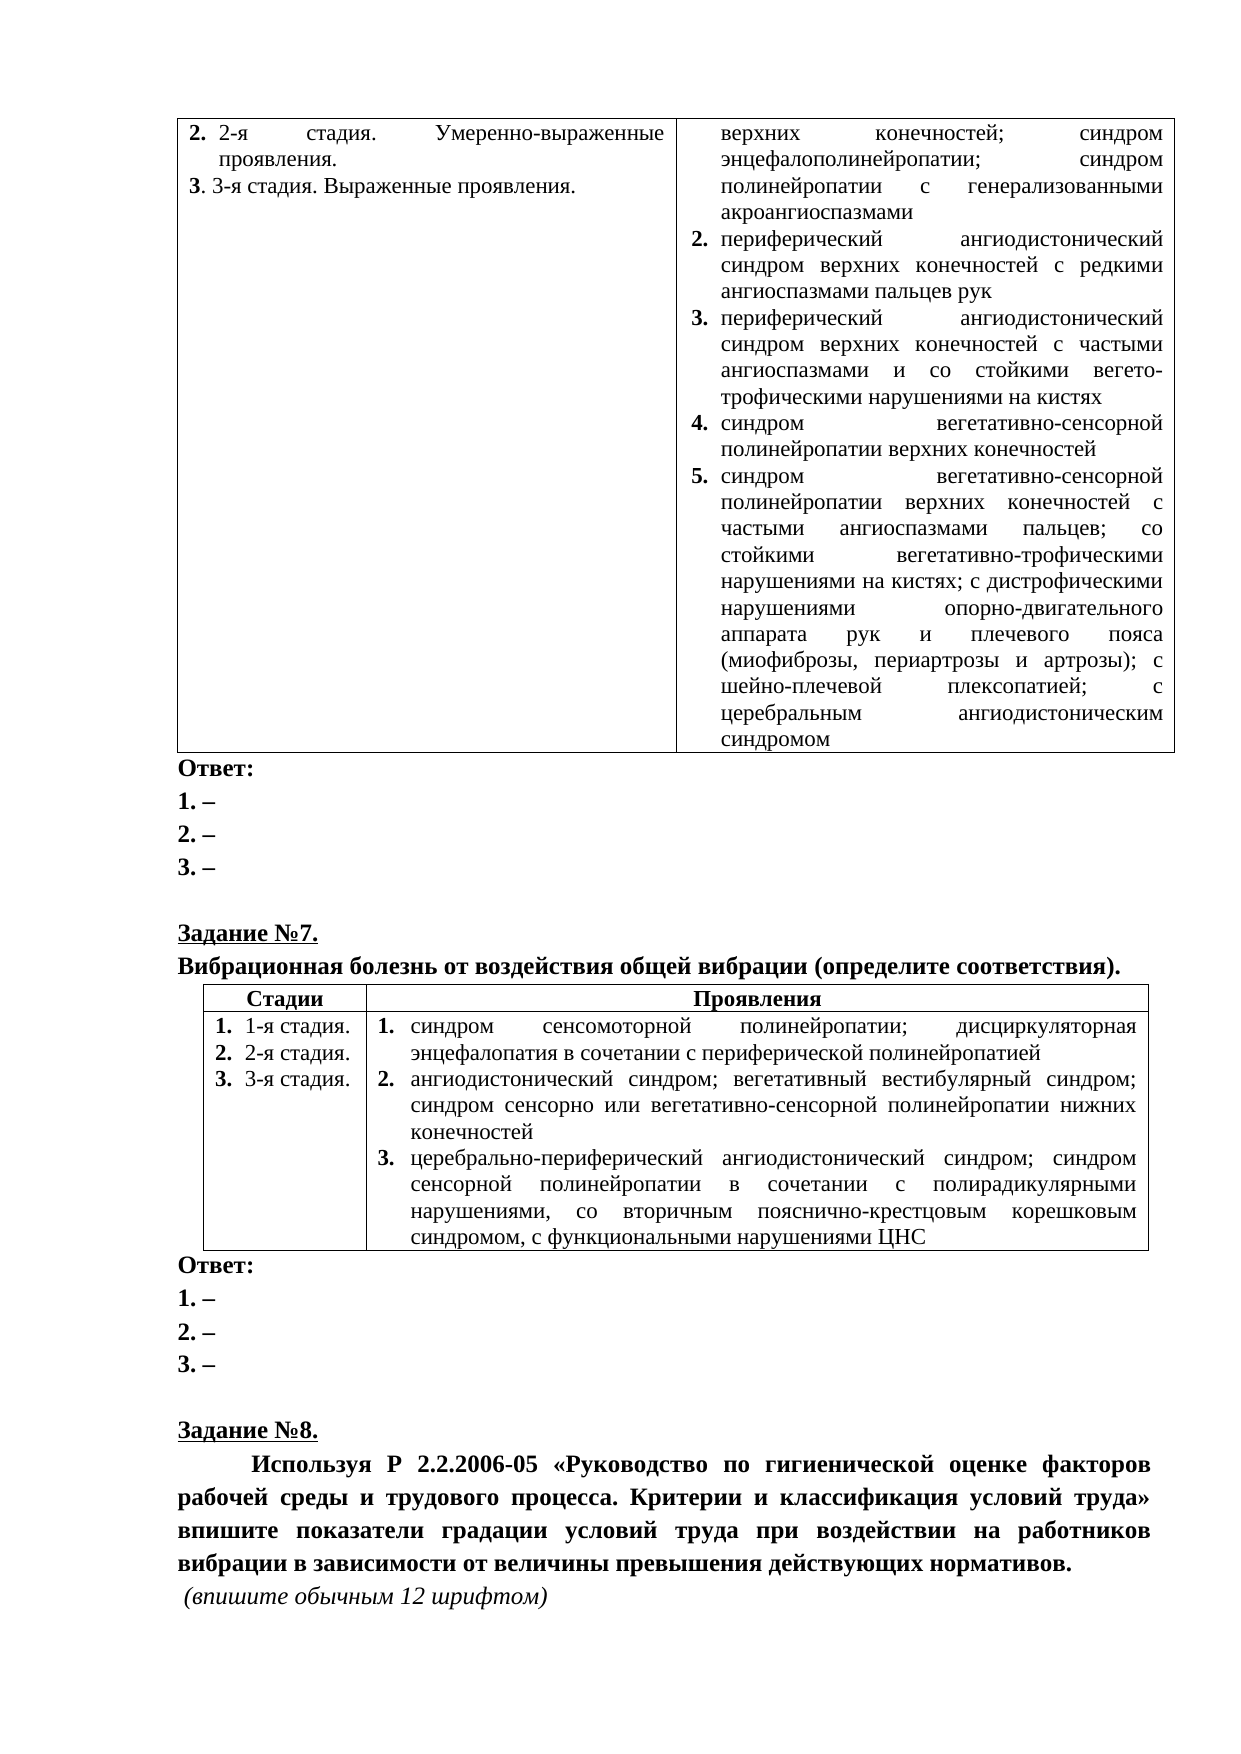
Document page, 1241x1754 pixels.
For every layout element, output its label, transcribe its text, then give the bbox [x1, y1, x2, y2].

text Ответ: [177, 1251, 1152, 1279]
text 2. – [177, 1317, 1152, 1345]
text 1. – [177, 1283, 1152, 1312]
text Вибрационная болезнь от воздействия общей вибрации (определите соответствия). [177, 951, 1152, 979]
text 3. – [177, 852, 1152, 881]
table_cell 1-я стадия. 2-я стадия. 3-я стадия. [204, 1012, 366, 1249]
text Задание №7. [177, 918, 1152, 947]
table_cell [178, 119, 676, 752]
text Используя Р 2.2.2006-05 «Руководство по гигиенической оценке факторов рабочей среды и трудового процесса. Критерии и классификация условий труда» впишите показатели градации условий труда при воздействии на работников вибрации в зависимости от величины превышения действующих нормативов. [177, 1449, 1152, 1576]
text 3. – [177, 1349, 1152, 1378]
text Задание №8. [177, 1416, 1152, 1444]
text Ответ: [177, 753, 1152, 781]
text (впишите обычным 12 шрифтом) [177, 1581, 1152, 1609]
text 1. – [177, 786, 1152, 814]
text 2. – [177, 819, 1152, 847]
table_header Проявления [367, 985, 1148, 1011]
table_header Стадии [204, 985, 366, 1011]
table_cell синдром сенсомоторной полинейропатии; дисциркуляторная энцефалопатия в сочетании с периферической полинейропатией ангиодистонический синдром; вегетативный вестибулярный синдром; синдром сенсорно или вегетативно-сенсорной полинейропатии нижних конечностей церебрально-периферический ангиодистонический синдром; синдром сенсорной полинейропатии в сочетании с полирадикулярными нарушениями, со вторичным пояснично-крестцовым корешковым синдромом, с функциональными нарушениями ЦНС [367, 1012, 1148, 1249]
